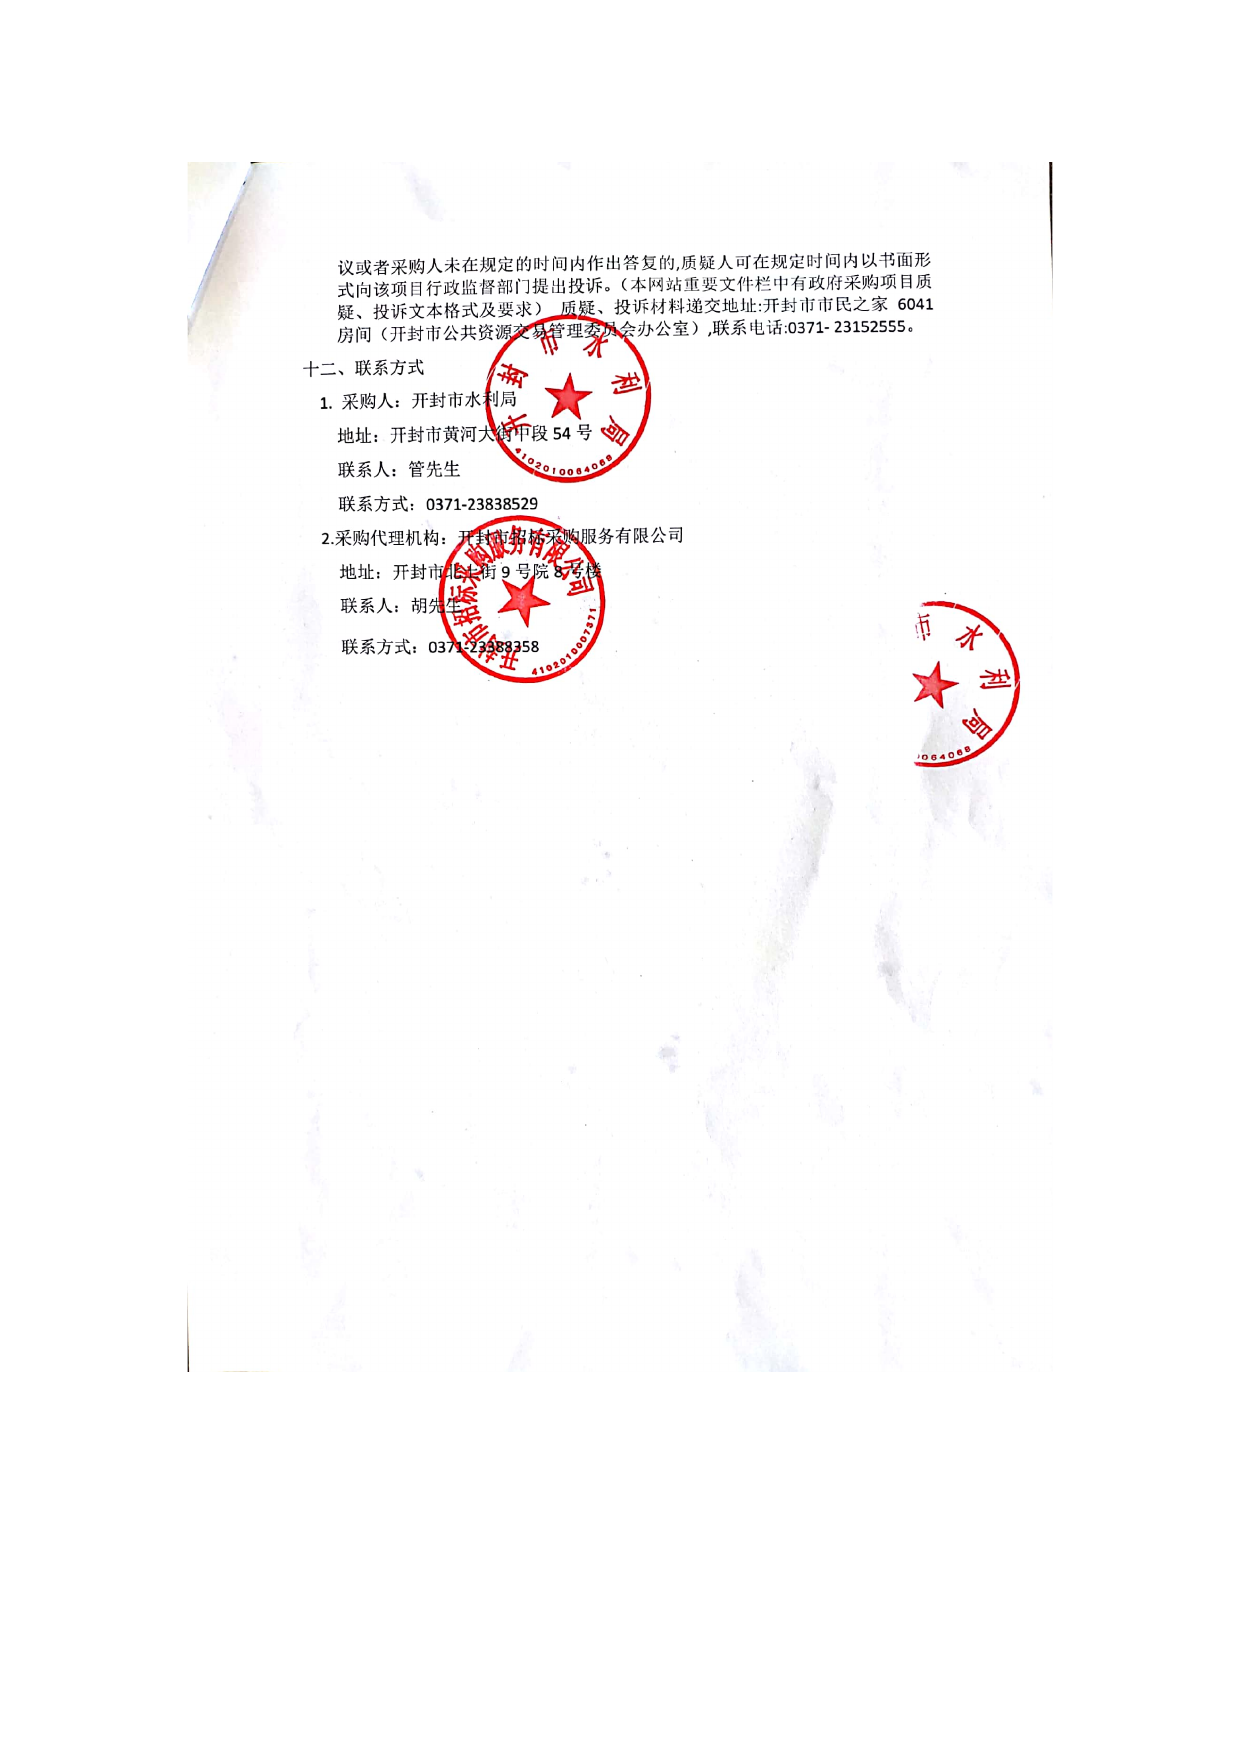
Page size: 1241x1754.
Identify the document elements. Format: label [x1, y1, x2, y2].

picture [187, 162, 1053, 1372]
